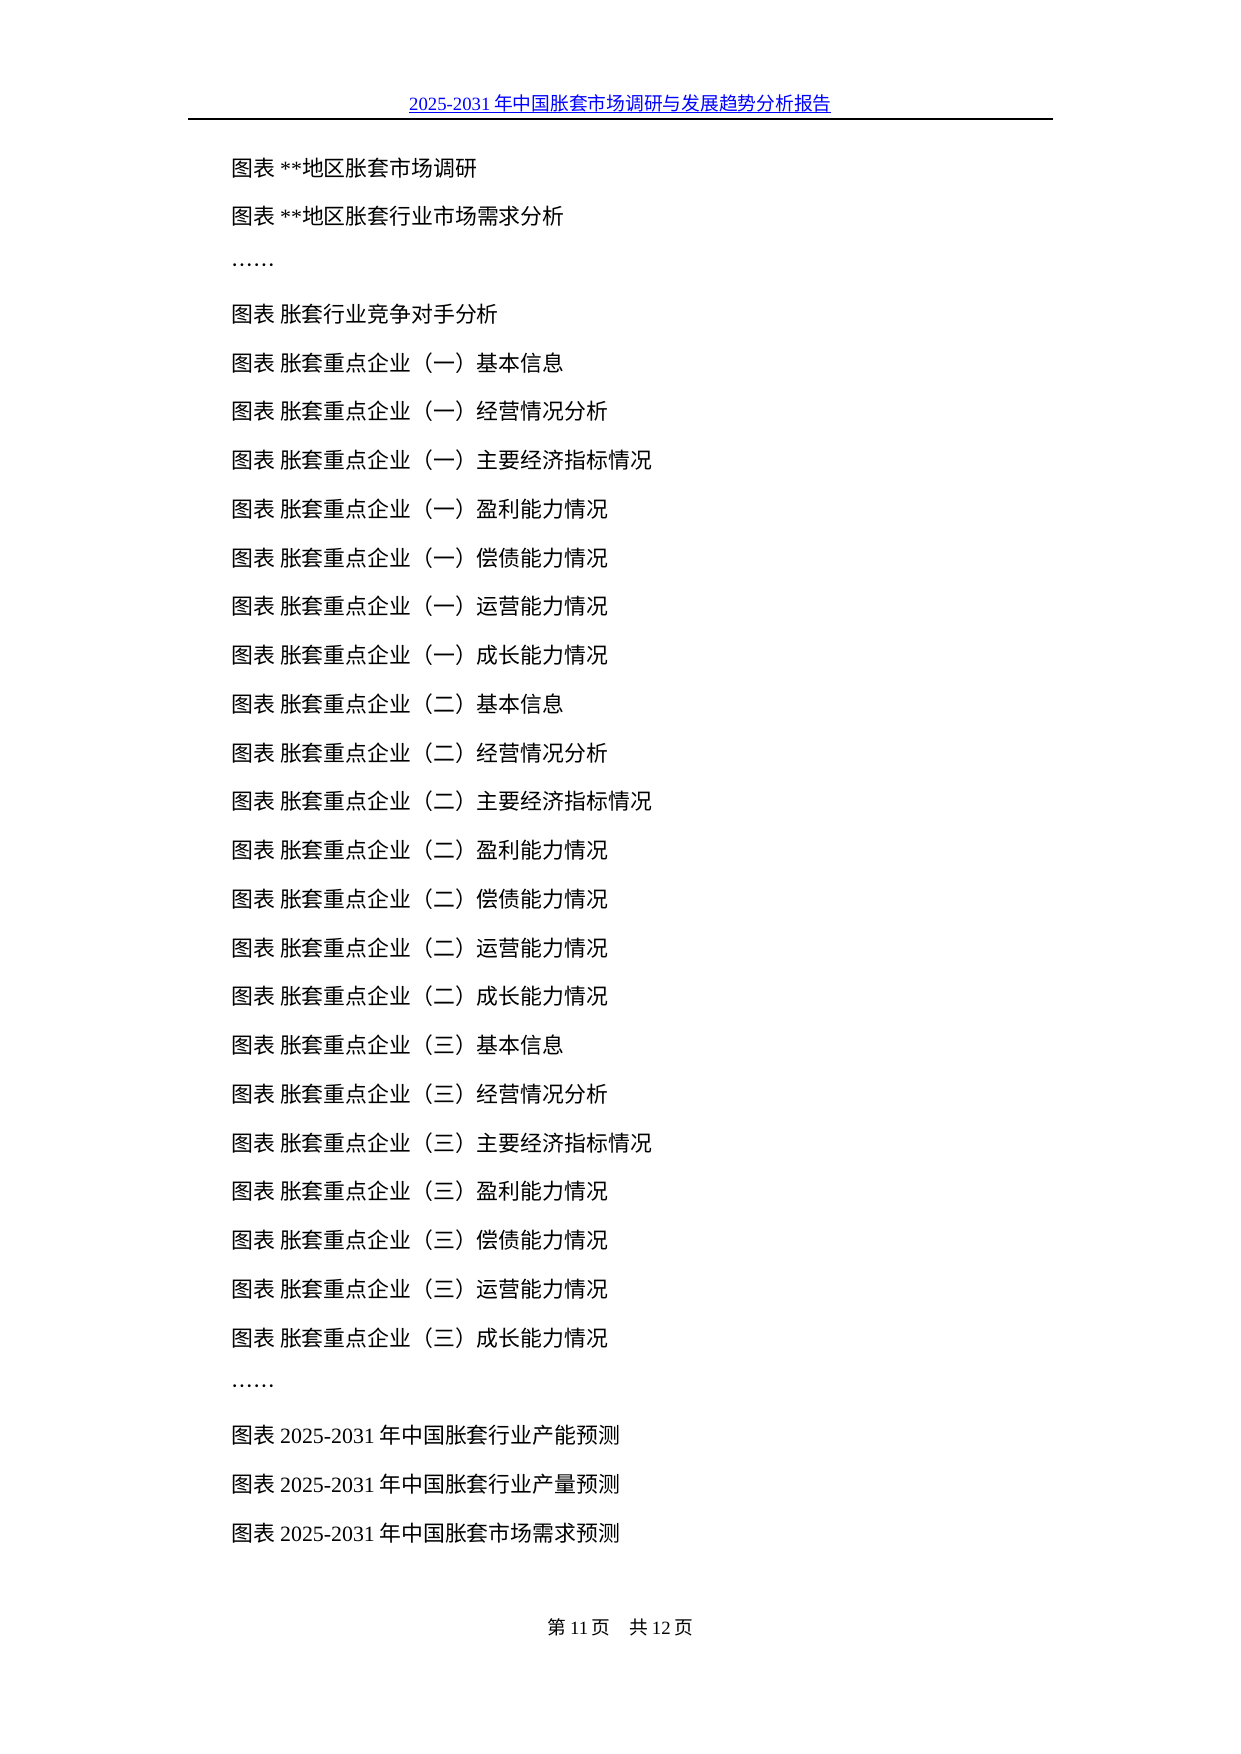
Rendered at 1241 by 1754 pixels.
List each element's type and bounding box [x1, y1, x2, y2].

text [187, 150, 1053, 1548]
